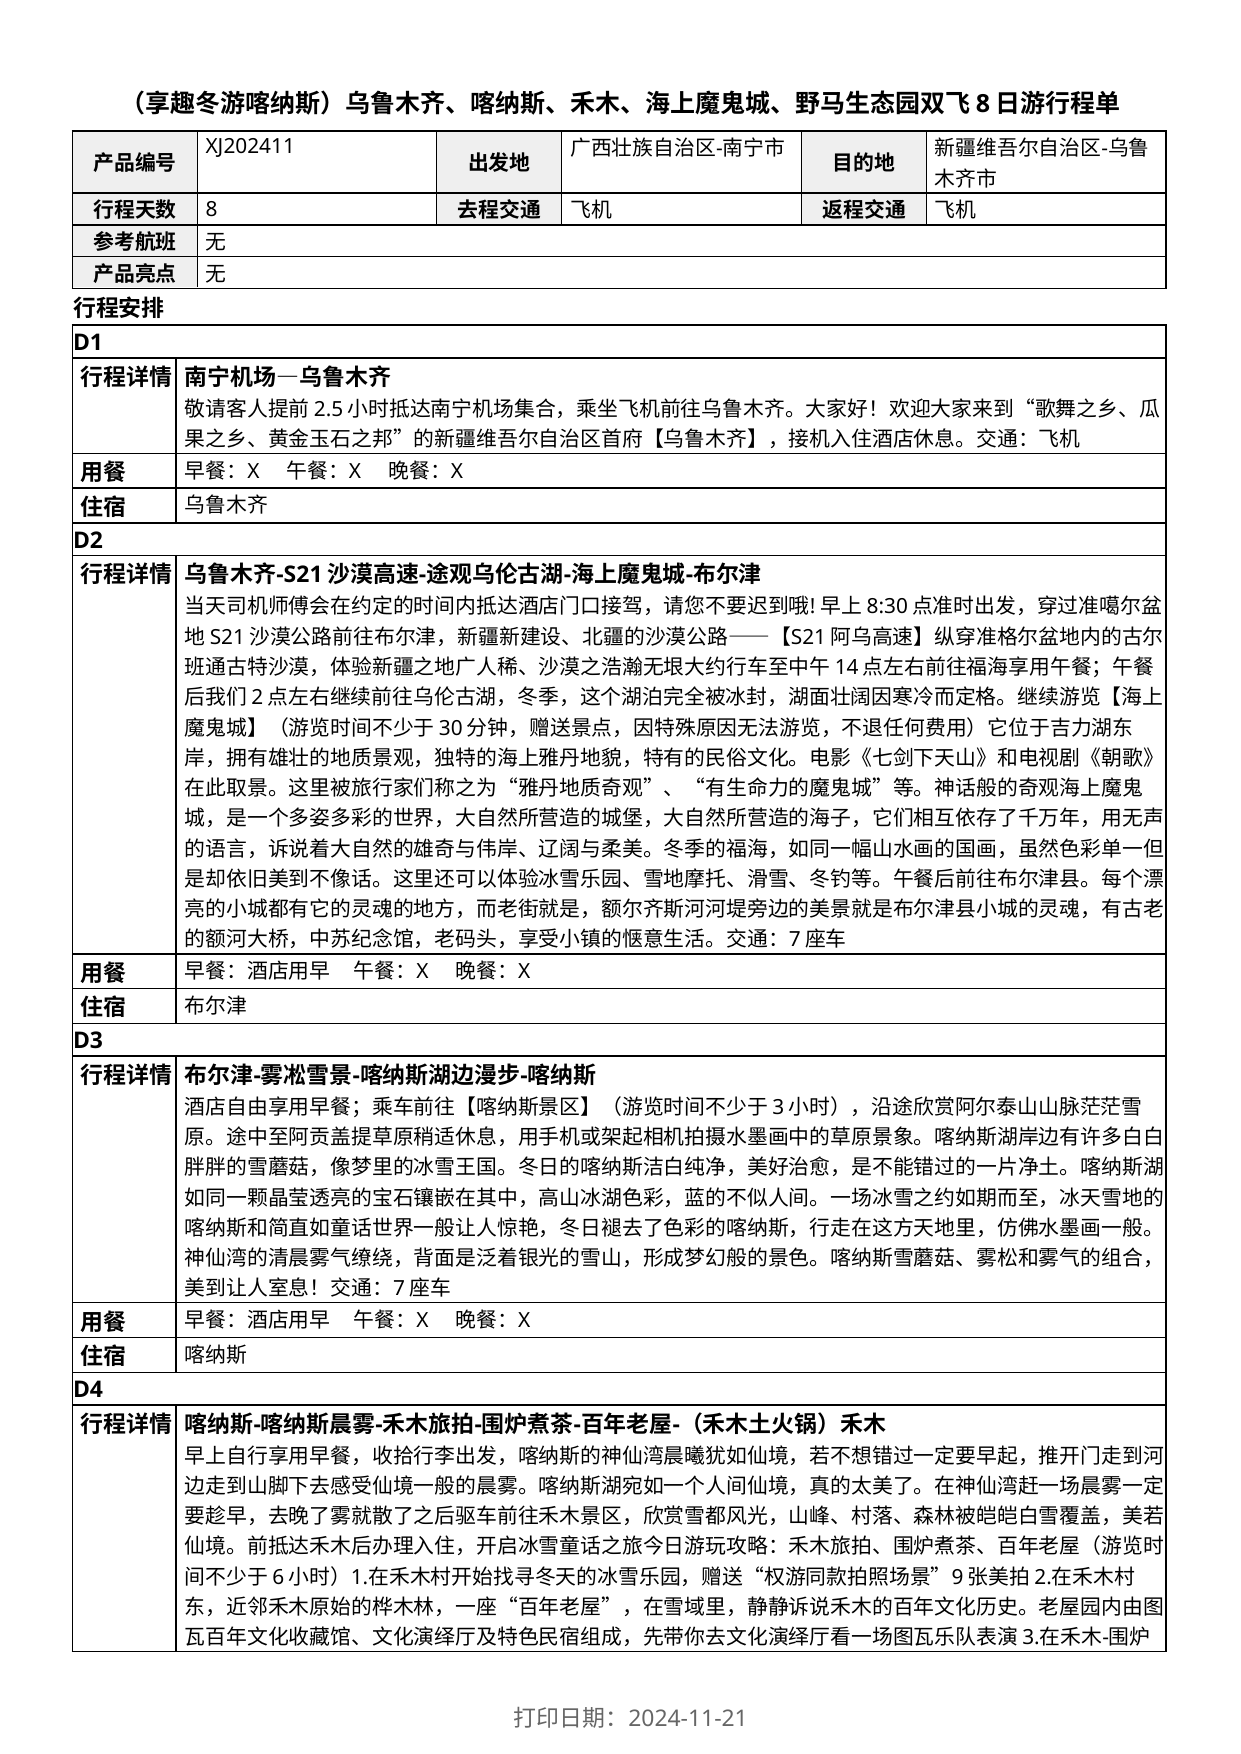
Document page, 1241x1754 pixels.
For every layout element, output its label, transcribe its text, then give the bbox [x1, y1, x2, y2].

table_cell 产品亮点 [73, 257, 197, 287]
table_cell 早餐：X 午餐：X 晚餐：X [177, 454, 1165, 487]
table_cell 行程详情 [73, 1406, 175, 1651]
table_cell 喀纳斯 [177, 1338, 1165, 1371]
table_cell 早餐：酒店用早 午餐：X 晚餐：X [177, 955, 1165, 988]
table_cell 用餐 [73, 454, 175, 487]
table_cell 行程天数 [73, 194, 197, 224]
table_cell 飞机 [562, 194, 801, 224]
table_header D1 [73, 326, 1165, 357]
table_cell 无 [198, 226, 1165, 256]
table_cell 去程交通 [437, 194, 561, 224]
table_cell 行程详情 [73, 556, 175, 953]
table_header 广西壮族自治区-南宁市 [562, 132, 801, 192]
table_cell 住宿 [73, 1338, 175, 1371]
table_cell 南宁机场—乌鲁木齐 敬请客人提前2.5小时抵达南宁机场集合，乘坐飞机前往乌鲁木齐。大家好！欢迎大家来到“歌舞之乡、瓜果之乡、黄金玉石之邦”的新疆维吾尔自治区首府【乌鲁木齐】，接机入住酒店休息。 [177, 359, 1165, 452]
table_cell 行程详情 [73, 1057, 175, 1302]
table_cell 8 [198, 194, 436, 224]
table_cell 用餐 [73, 1303, 175, 1337]
table_cell 布尔津-雾凇雪景-喀纳斯湖边漫步-喀纳斯 酒店自由享用早餐； [177, 1057, 1165, 1302]
table_cell D2 [73, 524, 1165, 555]
table_cell D3 [73, 1024, 1165, 1055]
table_cell 行程详情 [73, 359, 175, 452]
table_cell 返程交通 [802, 194, 926, 224]
table_cell D4 [73, 1373, 1165, 1404]
table_header 产品编号 [73, 132, 197, 192]
table_header 目的地 [802, 132, 926, 192]
table_cell 早餐：酒店用早 午餐：X 晚餐：X [177, 1303, 1165, 1337]
table_header XJ202411 [198, 132, 436, 192]
text （享趣冬游喀纳斯）乌鲁木齐、喀纳斯、禾木、海上魔鬼城、野马生态园双飞8日游行程单 [73, 83, 1167, 119]
table_header 新疆维吾尔自治区-乌鲁木齐市 [927, 132, 1165, 192]
table_cell 住宿 [73, 489, 175, 522]
text 行程安排 [73, 290, 1167, 323]
table_cell 乌鲁木齐-S21沙漠高速-途观乌伦古湖-海上魔鬼城-布尔津 当天司机师傅会在约定的时间内抵达酒店门口接驾，请您不要迟到哦! [177, 556, 1165, 953]
table_cell 乌鲁木齐 [177, 489, 1165, 522]
table_cell 住宿 [73, 989, 175, 1022]
table_header 出发地 [437, 132, 561, 192]
table_cell 用餐 [73, 955, 175, 988]
table_cell 布尔津 [177, 989, 1165, 1022]
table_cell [177, 1406, 1165, 1651]
table_cell 飞机 [927, 194, 1165, 224]
table_cell 无 [198, 257, 1165, 287]
table_cell 参考航班 [73, 226, 197, 256]
